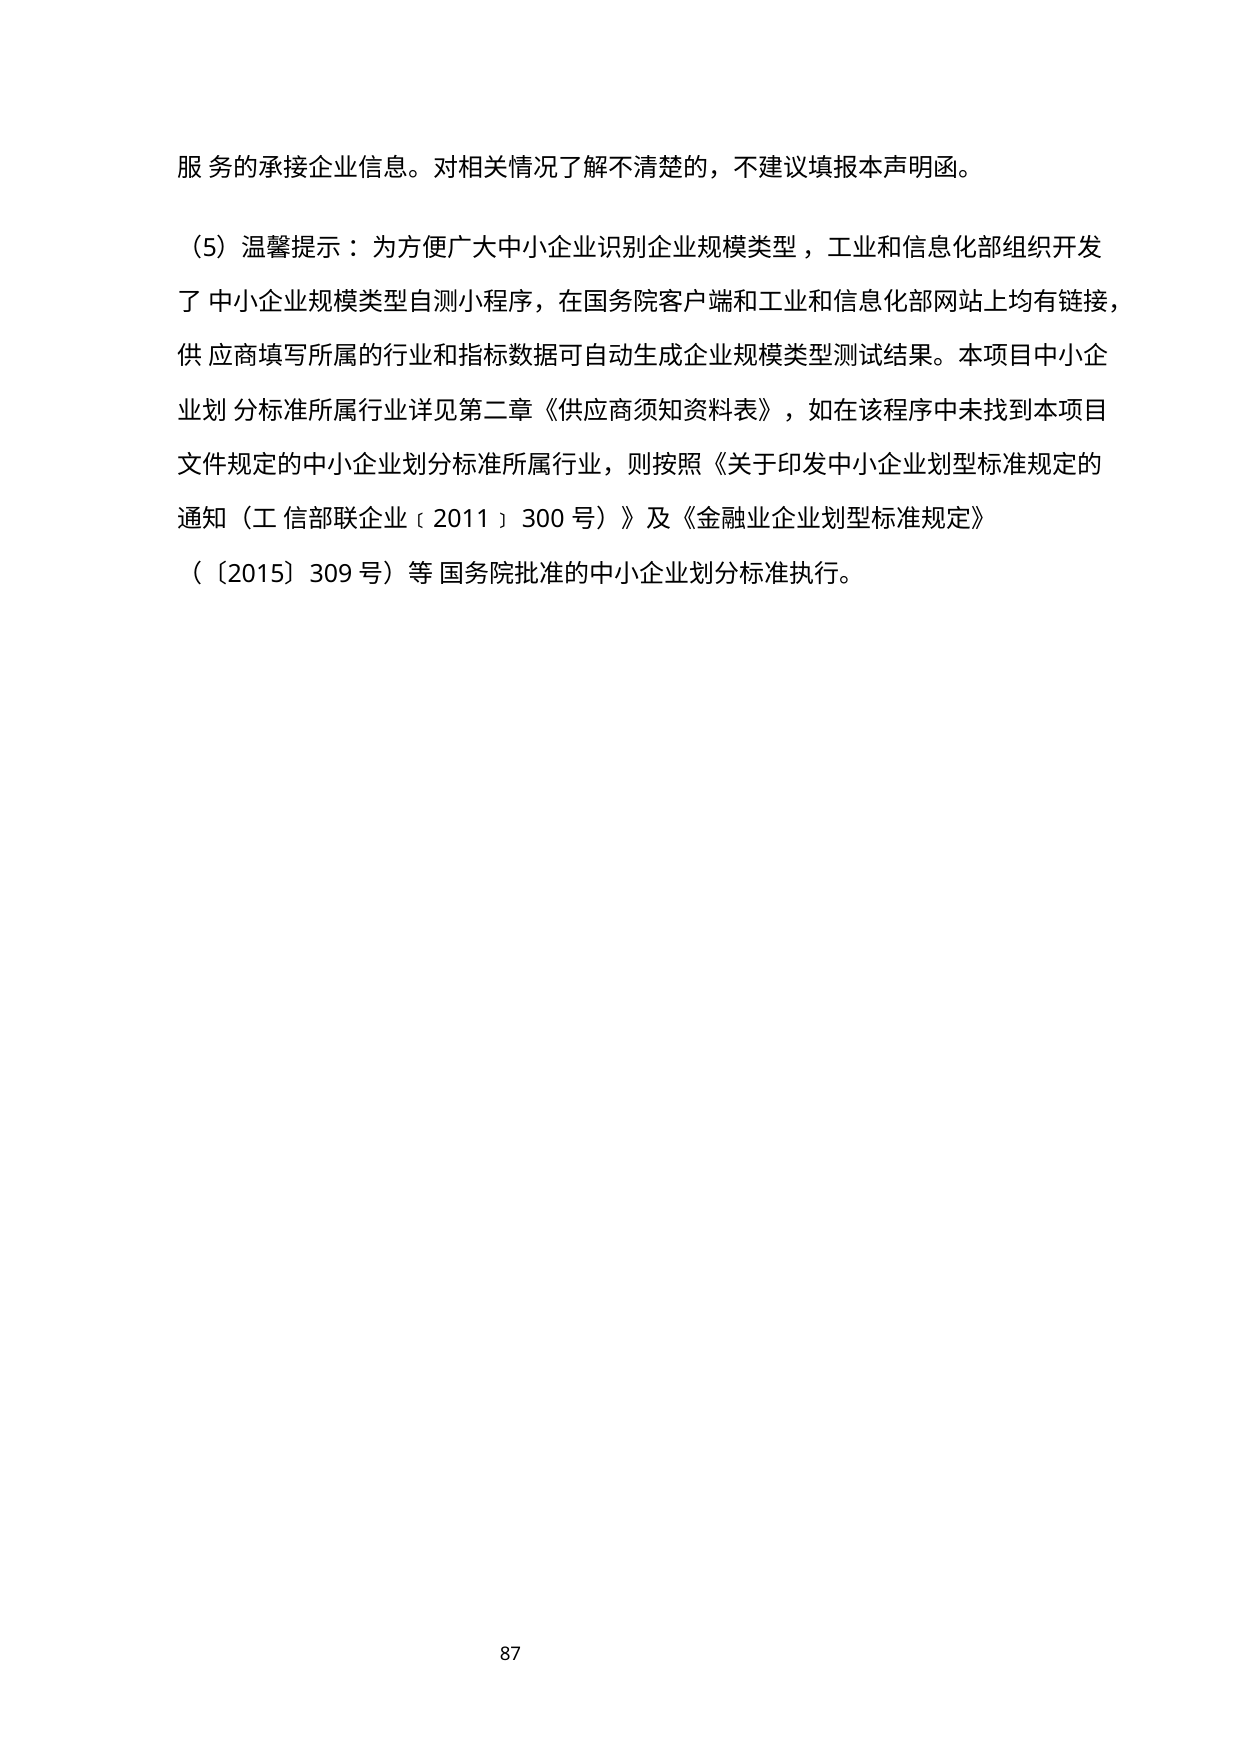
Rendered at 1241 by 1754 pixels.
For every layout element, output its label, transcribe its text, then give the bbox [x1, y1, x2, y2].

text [177, 148, 1122, 184]
text （5）温馨提示 ：为方便广大中小企业识别企业规模类型 ，工业和信息化部组织开发了 中小企业规模类型自测小程序，在国务院客户端和工业和信息化部网站上均有链接，供 应商填写所属的行业和指标数据可自动生成企业规模类型测试结果。本项目中小企业划 分标准所属行业详见第二章《供应商须知资料表》，如在该程序中未找到本项目文件规定的中小企业划分标准所属行业，则按照《关于印发中小企业划型标准规定的通知（工 信部联企业﹝2011﹞ 300 号）》及《金融业企业划型标准规定》（〔2015〕309 号）等 国务院批准的中小企业划分标准执行。 [177, 227, 1122, 589]
